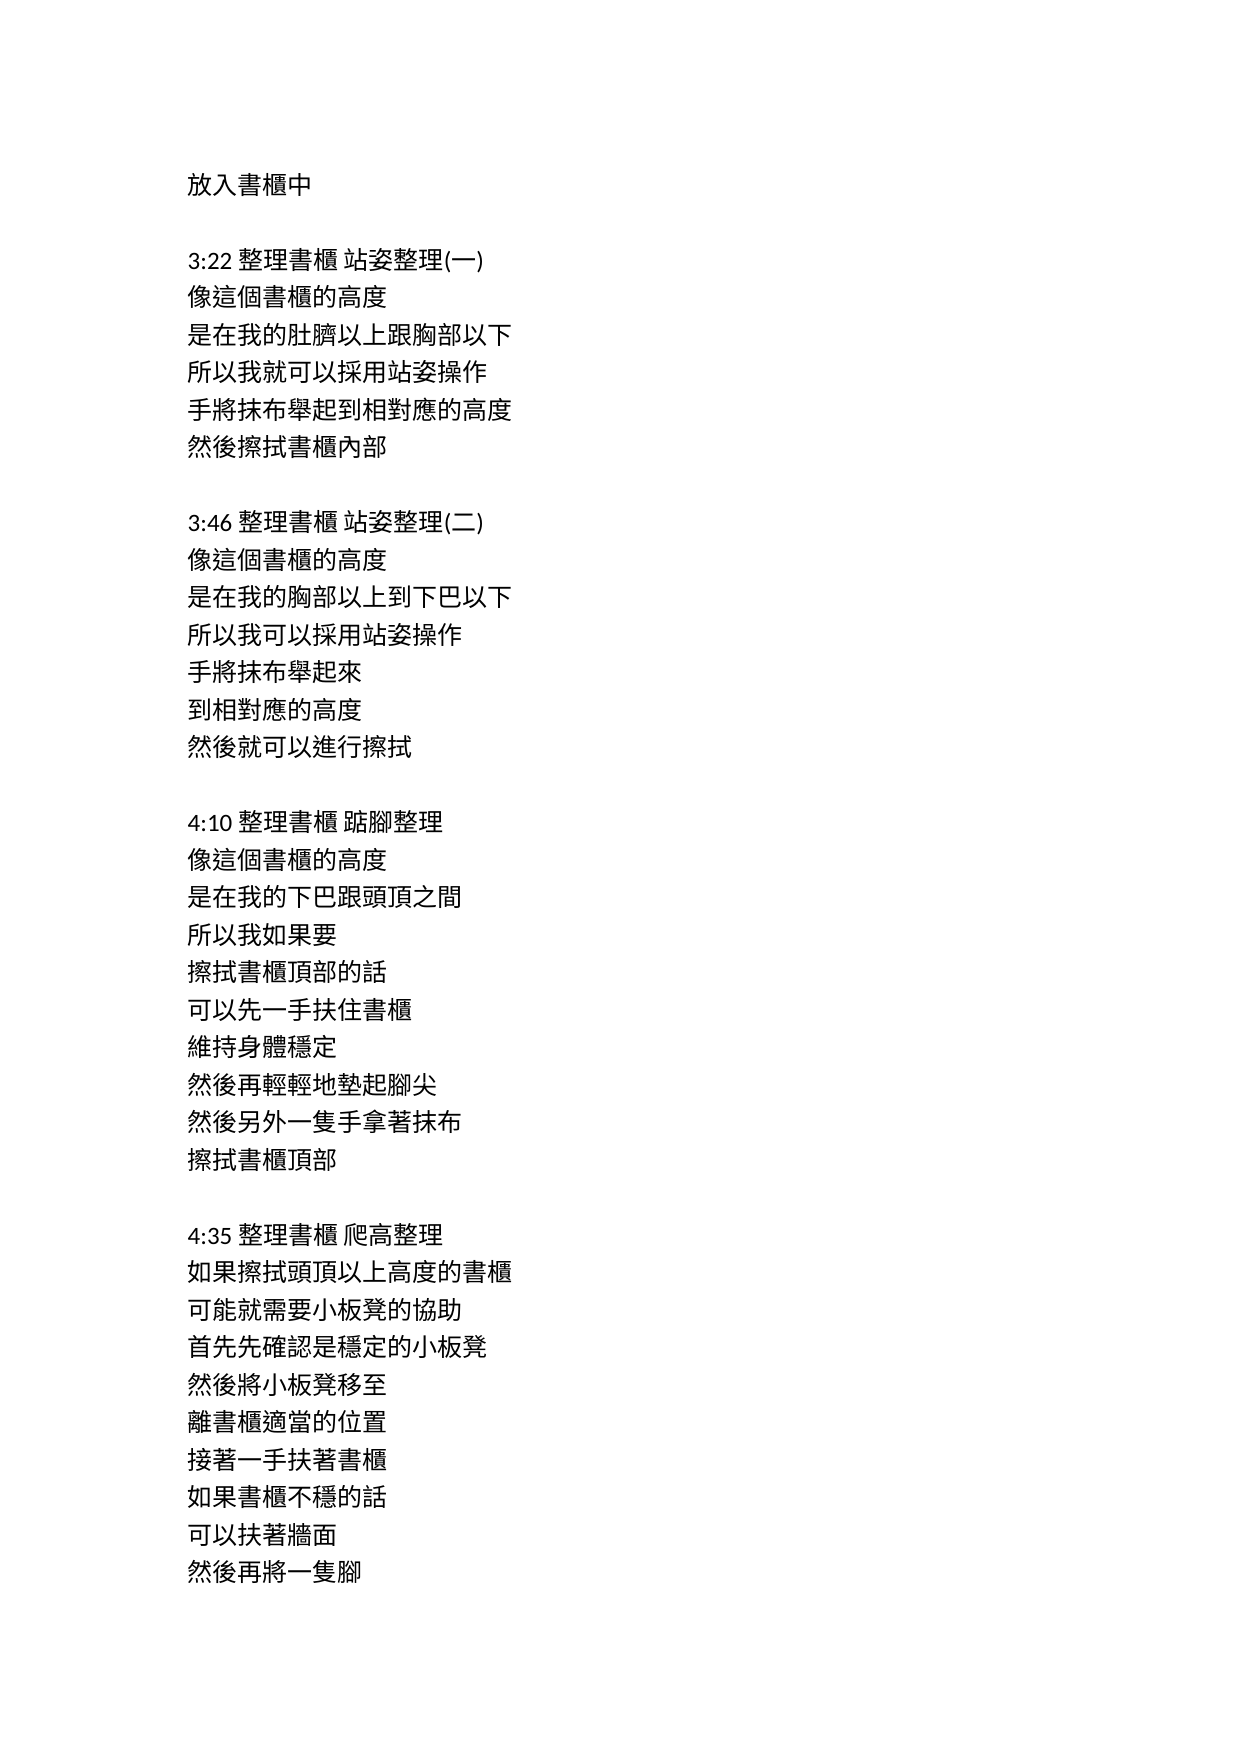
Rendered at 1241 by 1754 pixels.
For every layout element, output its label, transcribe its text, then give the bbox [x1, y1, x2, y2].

text 然後再輕輕地墊起腳尖 [187, 1064, 1053, 1102]
text 擦拭書櫃頂部 [187, 1139, 1053, 1177]
text 3:22 整理書櫃 站姿整理(一) [187, 239, 1053, 277]
text 4:10 整理書櫃 踮腳整理 [187, 802, 1053, 839]
text 維持身體穩定 [187, 1027, 1053, 1064]
text 是在我的下巴跟頭頂之間 [187, 877, 1053, 914]
text 首先先確認是穩定的小板凳 [187, 1327, 1053, 1364]
text 4:35 整理書櫃 爬高整理 [187, 1214, 1053, 1252]
text 離書櫃適當的位置 [187, 1402, 1053, 1439]
text 手將抹布舉起到相對應的高度 [187, 389, 1053, 427]
text 可以扶著牆面 [187, 1514, 1053, 1552]
text 可能就需要小板凳的協助 [187, 1289, 1053, 1327]
text 手將抹布舉起來 [187, 652, 1053, 689]
text 然後就可以進行擦拭 [187, 727, 1053, 764]
text 接著一手扶著書櫃 [187, 1439, 1053, 1477]
text 像這個書櫃的高度 [187, 539, 1053, 577]
text 然後另外一隻手拿著抹布 [187, 1102, 1053, 1139]
text 放入書櫃中 [187, 164, 1053, 202]
text 所以我可以採用站姿操作 [187, 614, 1053, 652]
text 像這個書櫃的高度 [187, 839, 1053, 877]
text 然後再將一隻腳 [187, 1552, 1053, 1589]
text 所以我如果要 [187, 914, 1053, 952]
text 如果擦拭頭頂以上高度的書櫃 [187, 1252, 1053, 1289]
text 然後將小板凳移至 [187, 1364, 1053, 1402]
text 是在我的肚臍以上跟胸部以下 [187, 314, 1053, 352]
text 然後擦拭書櫃內部 [187, 427, 1053, 464]
text 擦拭書櫃頂部的話 [187, 952, 1053, 989]
text 所以我就可以採用站姿操作 [187, 352, 1053, 389]
text 可以先一手扶住書櫃 [187, 989, 1053, 1027]
text 像這個書櫃的高度 [187, 277, 1053, 314]
text 是在我的胸部以上到下巴以下 [187, 577, 1053, 614]
text 到相對應的高度 [187, 689, 1053, 727]
text 3:46 整理書櫃 站姿整理(二) [187, 502, 1053, 539]
text 如果書櫃不穩的話 [187, 1477, 1053, 1514]
